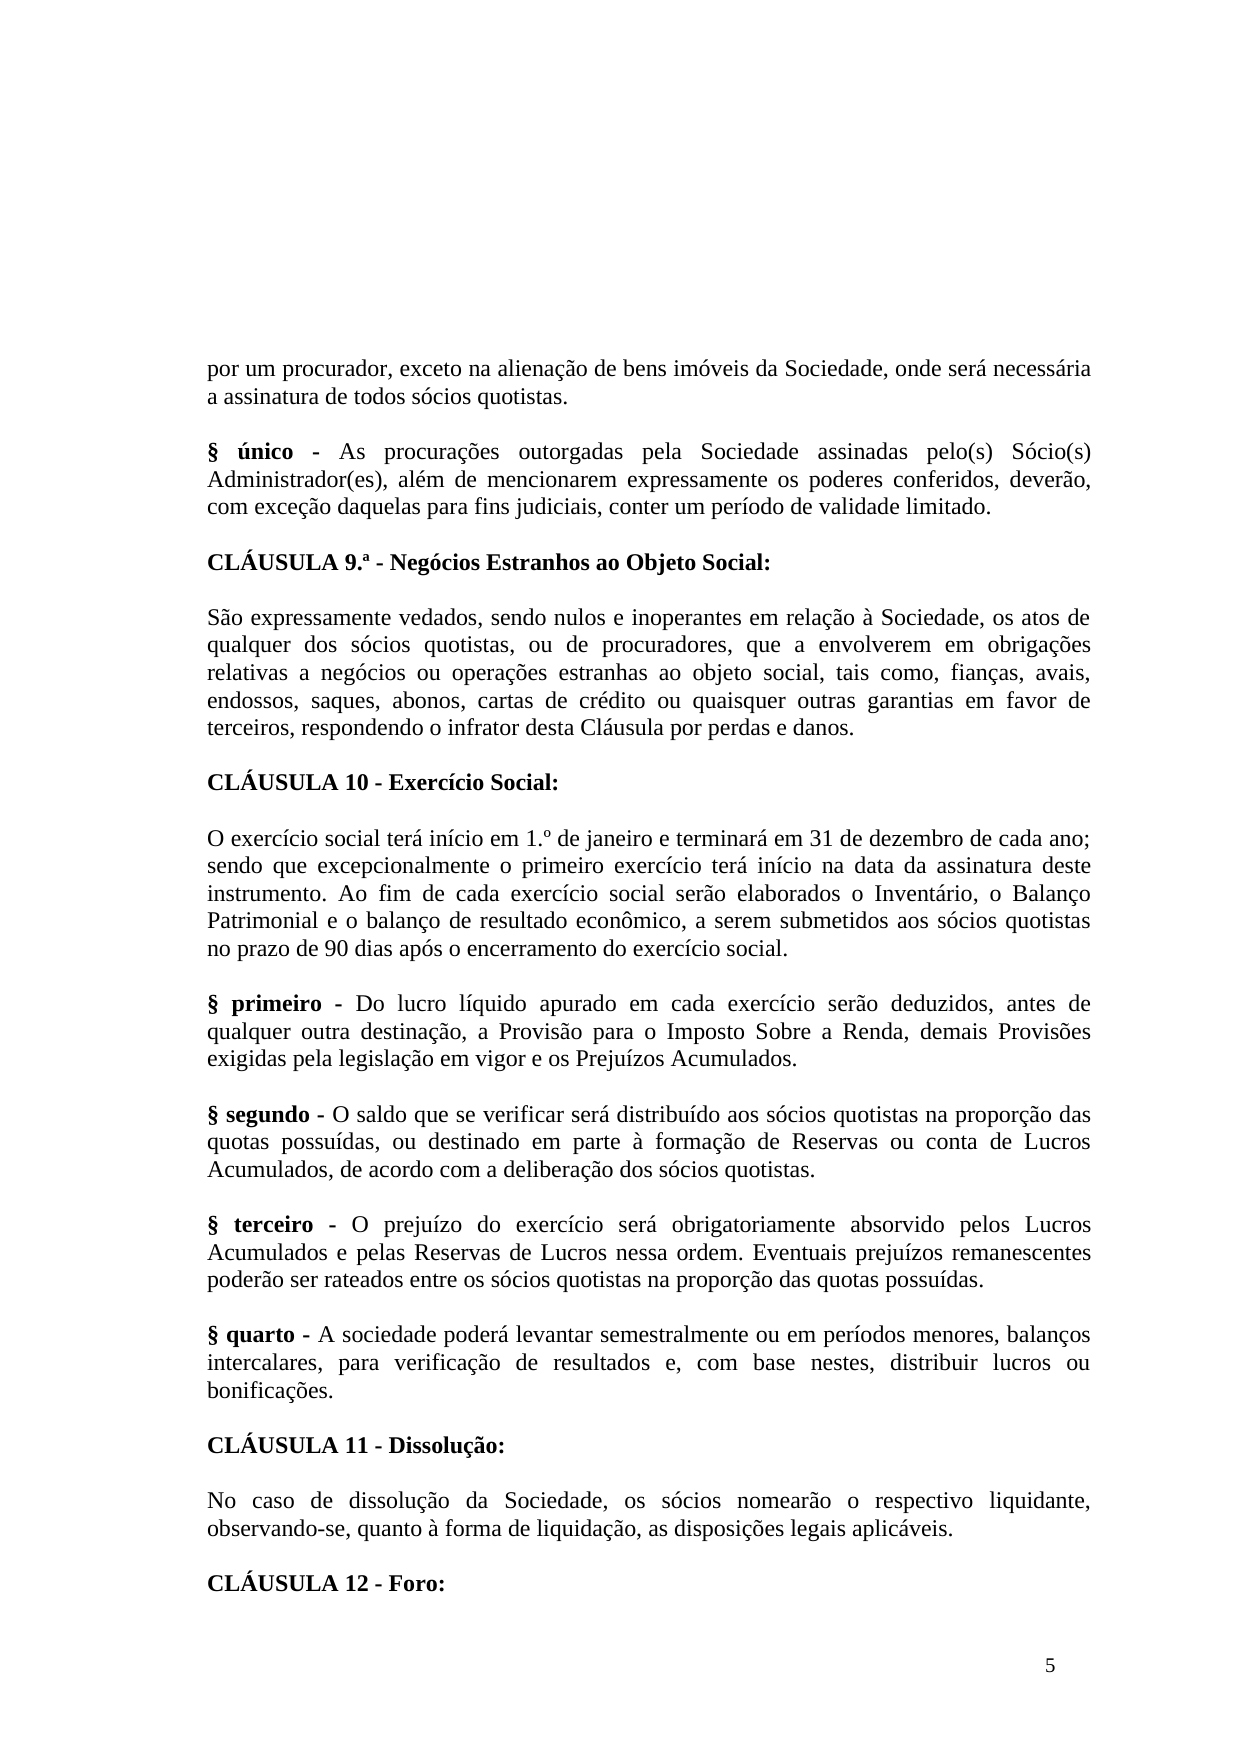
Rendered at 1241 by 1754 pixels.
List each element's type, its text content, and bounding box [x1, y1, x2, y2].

text § único - As procurações outorgadas pela Sociedade assinadas pelo(s) Sócio(s) Administrador(es), além de mencionarem expressamente os poderes conferidos, deverão, com exceção daquelas para fins judiciais, conter um período de validade limitado. [207, 437, 1092, 520]
text No caso de dissolução da Sociedade, os sócios nomearão o respectivo liquidante, observando-se, quanto à forma de liquidação, as disposições legais aplicáveis. [207, 1486, 1092, 1541]
text São expressamente vedados, sendo nulos e inoperantes em relação à Sociedade, os atos de qualquer dos sócios quotistas, ou de procuradores, que a envolverem em obrigações relativas a negócios ou operações estranhas ao objeto social, tais como, fianças, avais, endossos, saques, abonos, cartas de crédito ou quaisquer outras garantias em favor de terceiros, respondendo o infrator desta Cláusula por perdas e danos. [207, 603, 1092, 741]
text § terceiro - O prejuízo do exercício será obrigatoriamente absorvido pelos Lucros Acumulados e pelas Reservas de Lucros nessa ordem. Eventuais prejuízos remanescentes poderão ser rateados entre os sócios quotistas na proporção das quotas possuídas. [207, 1210, 1092, 1293]
text § quarto - A sociedade poderá levantar semestralmente ou em períodos menores, balanços intercalares, para verificação de resultados e, com base nestes, distribuir lucros ou bonificações. [207, 1321, 1092, 1403]
text O exercício social terá início em 1.º de janeiro e terminará em 31 de dezembro de cada ano; sendo que excepcionalmente o primeiro exercício terá início na data da assinatura deste instrumento. Ao fim de cada exercício social serão elaborados o Inventário, o Balanço Patrimonial e o balanço de resultado econômico, a serem submetidos aos sócios quotistas no prazo de 90 dias após o encerramento do exercício social. [207, 824, 1092, 962]
text CLÁUSULA 11 - Dissolução: [207, 1431, 1092, 1458]
text CLÁUSULA 10 - Exercício Social: [207, 768, 1092, 796]
text § primeiro - Do lucro líquido apurado em cada exercício serão deduzidos, antes de qualquer outra destinação, a Provisão para o Imposto Sobre a Renda, demais Provisões exigidas pela legislação em vigor e os Prejuízos Acumulados. [207, 989, 1092, 1072]
text CLÁUSULA 9.ª - Negócios Estranhos ao Objeto Social: [207, 548, 1092, 575]
text § segundo - O saldo que se verificar será distribuído aos sócios quotistas na proporção das quotas possuídas, ou destinado em parte à formação de Reservas ou conta de Lucros Acumulados, de acordo com a deliberação dos sócios quotistas. [207, 1100, 1092, 1182]
text CLÁUSULA 12 - Foro: [207, 1569, 1092, 1597]
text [207, 354, 1092, 409]
